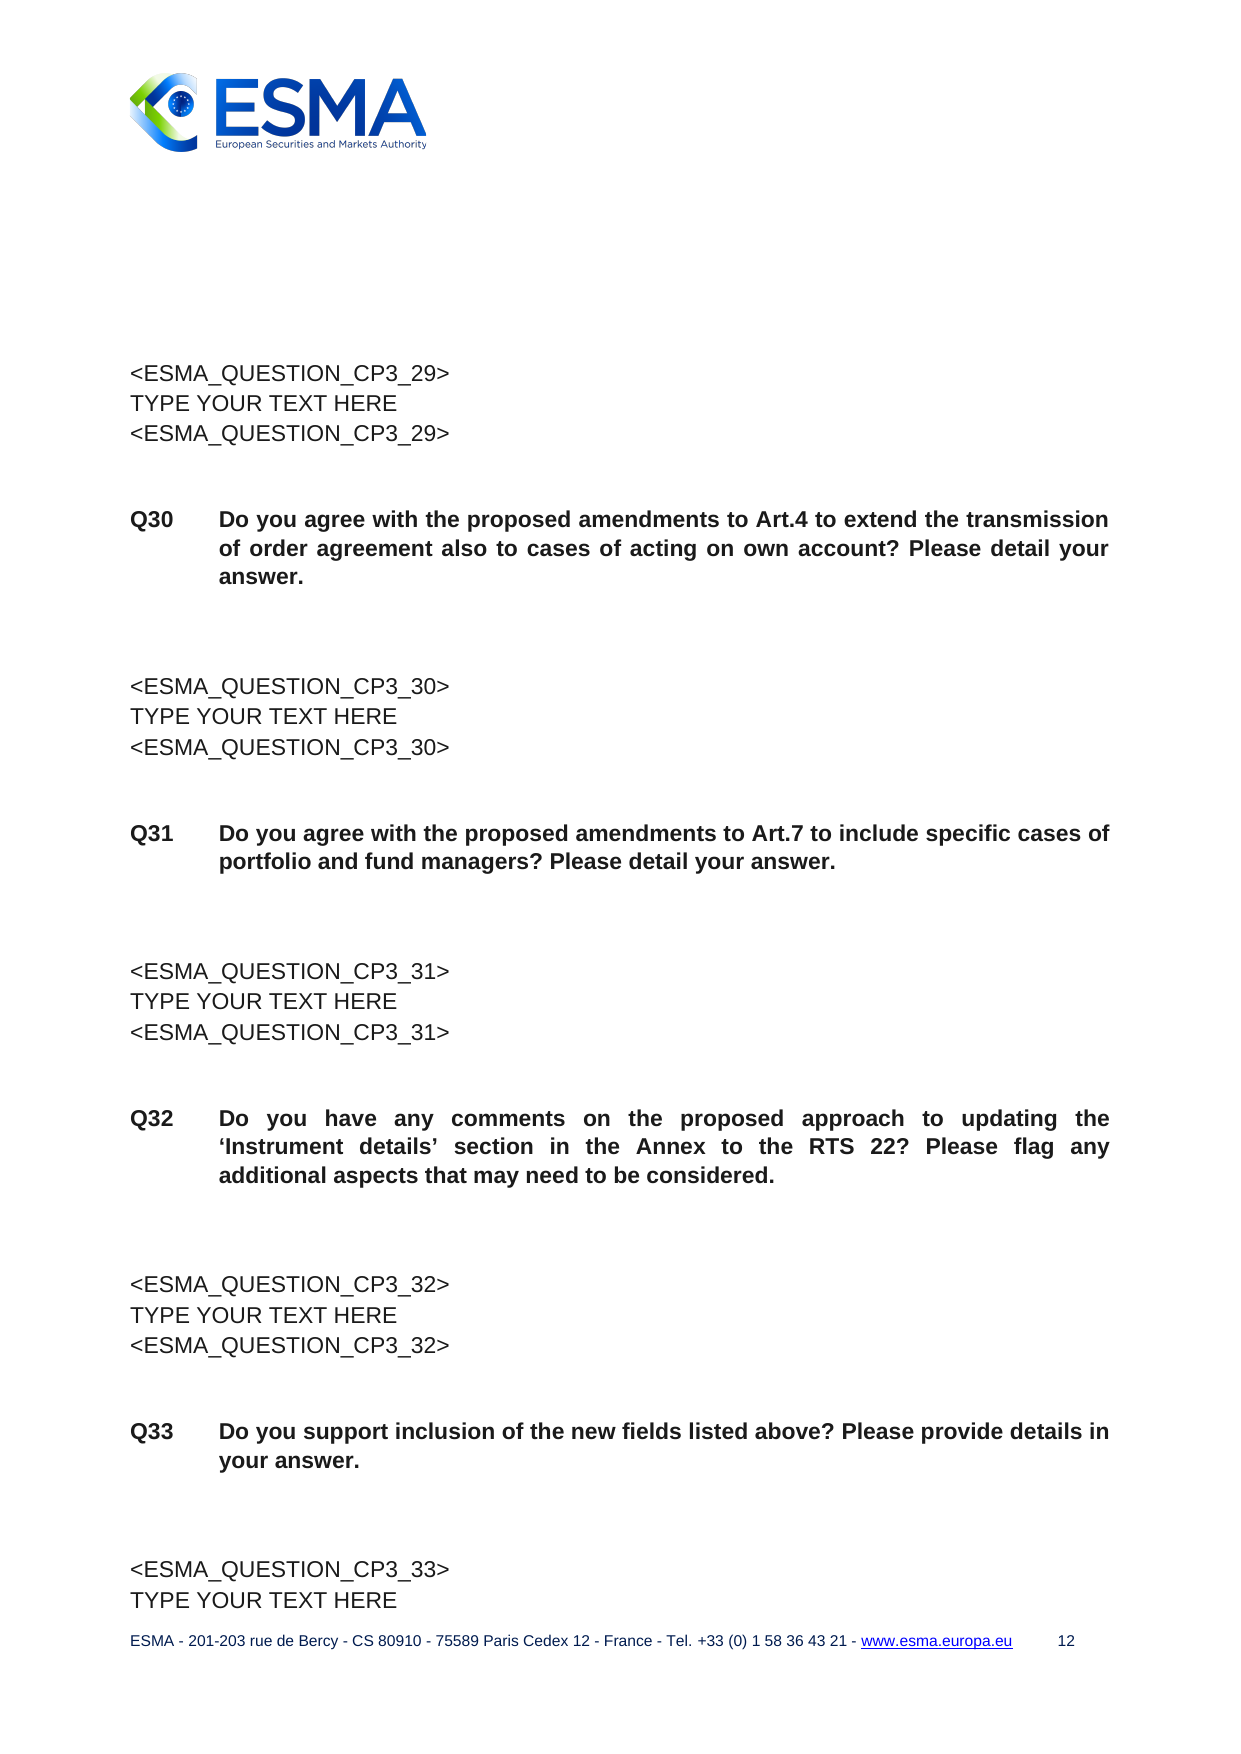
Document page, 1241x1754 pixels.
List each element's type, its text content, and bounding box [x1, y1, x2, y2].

text TYPE YOUR TEXT HERE [130, 703, 1110, 729]
text <ESMA_QUESTION_CP3_33> [130, 1556, 1110, 1583]
text Do you support inclusion of the new fields listed above? Please provide details in your answer. [130, 1418, 1110, 1473]
text <ESMA_QUESTION_CP3_31> [130, 1018, 1110, 1045]
text <ESMA_QUESTION_CP3_30> [130, 673, 1110, 699]
text Do you agree with the proposed amendments to Art.7 to include specific cases of portfolio and fund managers? Please detail your answer. [130, 820, 1110, 875]
text <ESMA_QUESTION_CP3_32> [130, 1332, 1110, 1358]
text TYPE YOUR TEXT HERE [130, 1302, 1110, 1328]
text <ESMA_QUESTION_CP3_32> [130, 1271, 1110, 1298]
text <ESMA_QUESTION_CP3_29> [130, 359, 1110, 386]
text TYPE YOUR TEXT HERE [130, 988, 1110, 1014]
picture [129, 73, 427, 152]
text <ESMA_QUESTION_CP3_31> [130, 958, 1110, 984]
text <ESMA_QUESTION_CP3_30> [130, 733, 1110, 760]
text Do you agree with the proposed amendments to Art.4 to extend the transmission of order agreement also to cases of acting on own account? Please detail your answer. [130, 506, 1110, 590]
text Do you have any comments on the proposed approach to updating the ‘Instrument details’ section in the Annex to the RTS 22? Please flag any additional aspects that may need to be considered. [130, 1105, 1110, 1188]
text TYPE YOUR TEXT HERE [130, 390, 1110, 416]
text TYPE YOUR TEXT HERE [130, 1587, 1110, 1613]
text <ESMA_QUESTION_CP3_29> [130, 420, 1110, 446]
